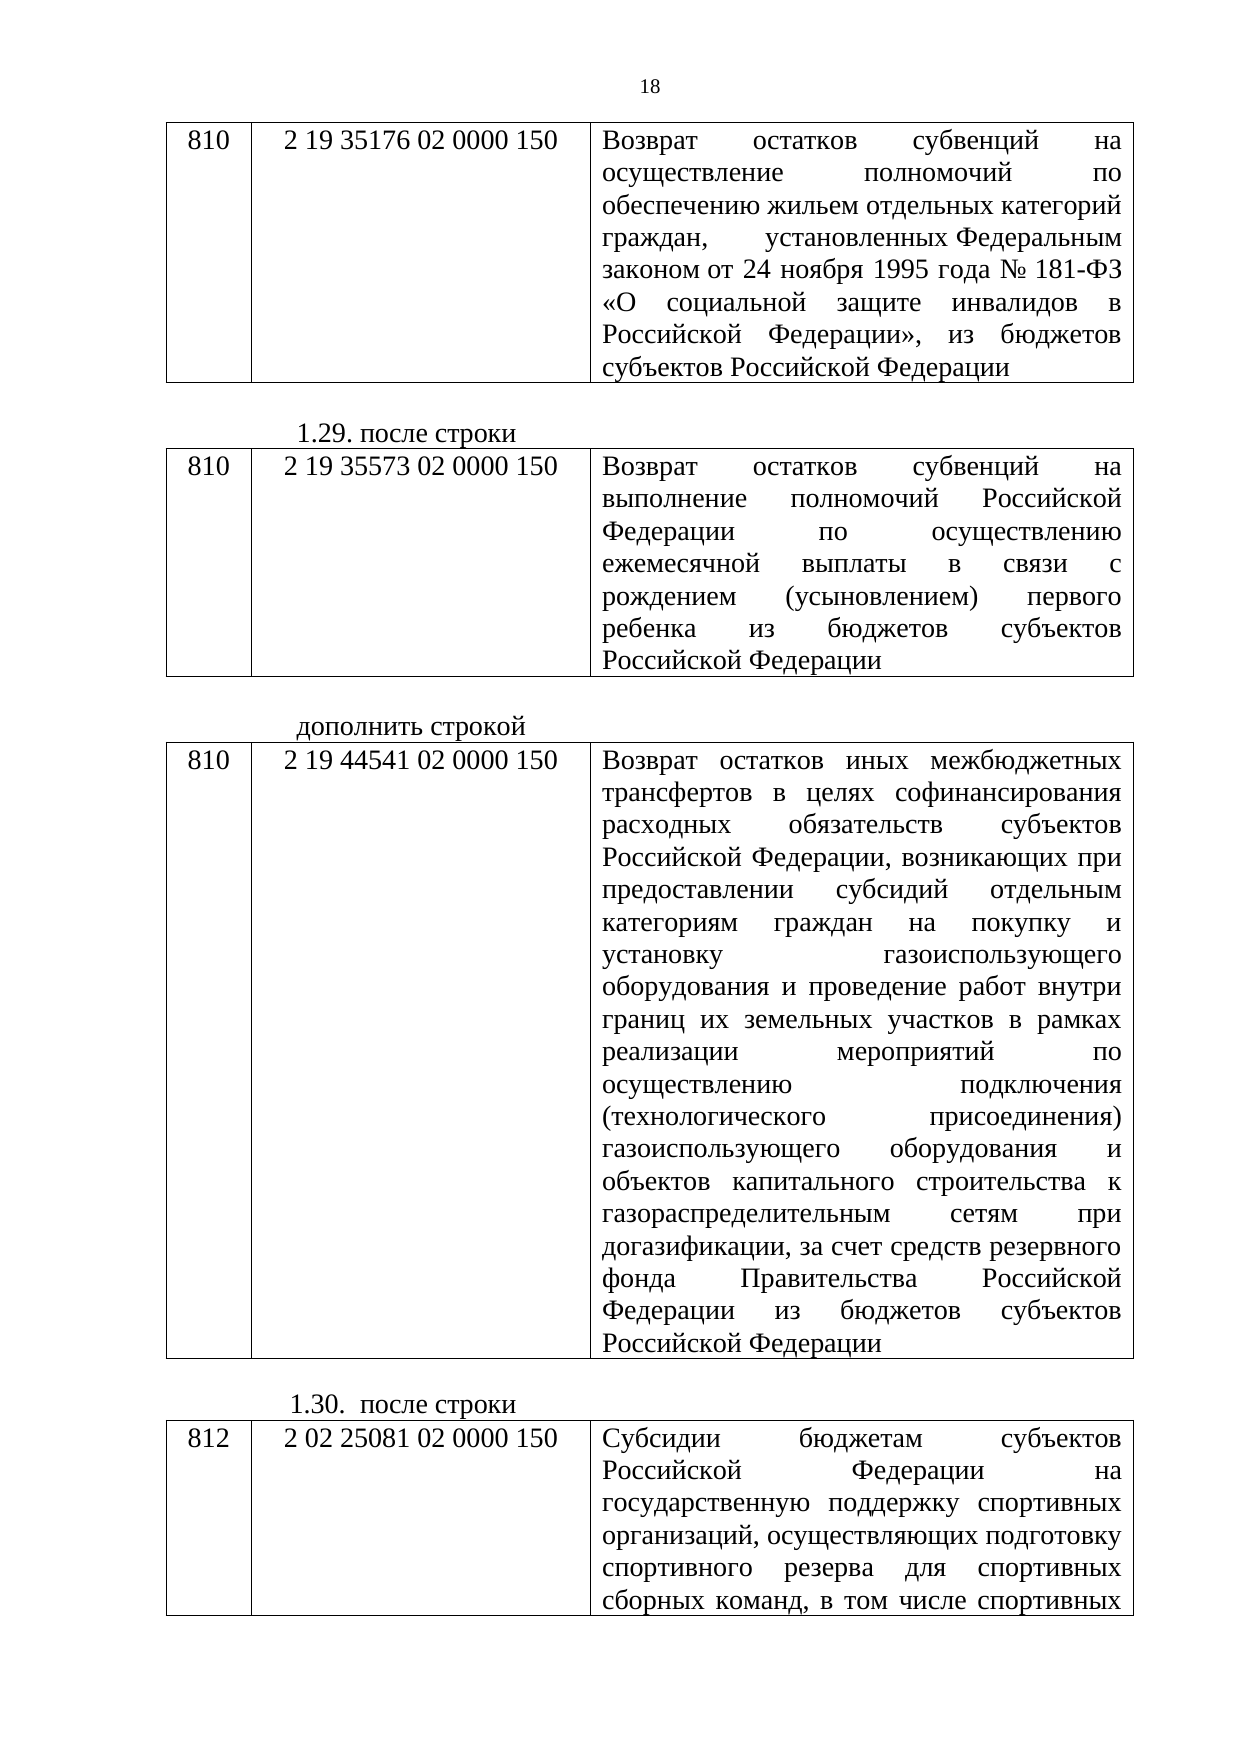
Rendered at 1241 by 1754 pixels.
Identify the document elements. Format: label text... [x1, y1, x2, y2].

table_header 2 19 44541 02 0000 150 [252, 743, 590, 1358]
table_header 2 19 35573 02 0000 150 [252, 449, 590, 676]
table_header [252, 1421, 590, 1615]
title 1.30. после строки [289, 1387, 1122, 1420]
table_cell 810 [167, 123, 251, 382]
table_cell 2 19 35176 02 0000 150 [252, 123, 590, 382]
table_header 810 [167, 743, 251, 1358]
title дополнить строкой [289, 709, 1122, 742]
table_header Возврат остатков иных межбюджетных трансфертов в целях софинансирования расходных обязательств субъектов Российской Федерации, возникающих при предоставлении субсидий отдельным категориям граждан на покупку и установку газоиспользующего оборудования и проведение работ внутри границ их земельных участков в рамках реализации мероприятий по осуществлению подключения (технологического присоединения) газоиспользующего оборудования и объектов капитального строительства к газораспределительным сетям при догазификации, за счет средств резервного фонда Правительства Российской Федерации из бюджетов субъектов Российской Федерации [591, 743, 1133, 1358]
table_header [591, 1421, 1133, 1615]
table_cell Возврат остатков субвенций на осуществление полномочий по обеспечению жильем отдельных категорий граждан, установленных Федеральным законом от 24 ноября 1995 года № 181-ФЗ «О социальной защите инвалидов в Российской Федерации», из бюджетов субъектов Российской Федерации [591, 123, 1133, 382]
title 1.29. после строки [289, 416, 1122, 448]
table_header Возврат остатков субвенций на выполнение полномочий Российской Федерации по осуществлению ежемесячной выплаты в связи с рождением (усыновлением) первого ребенка из бюджетов субъектов Российской Федерации [591, 449, 1133, 676]
table_header 812 [167, 1421, 251, 1615]
table_header 810 [167, 449, 251, 676]
